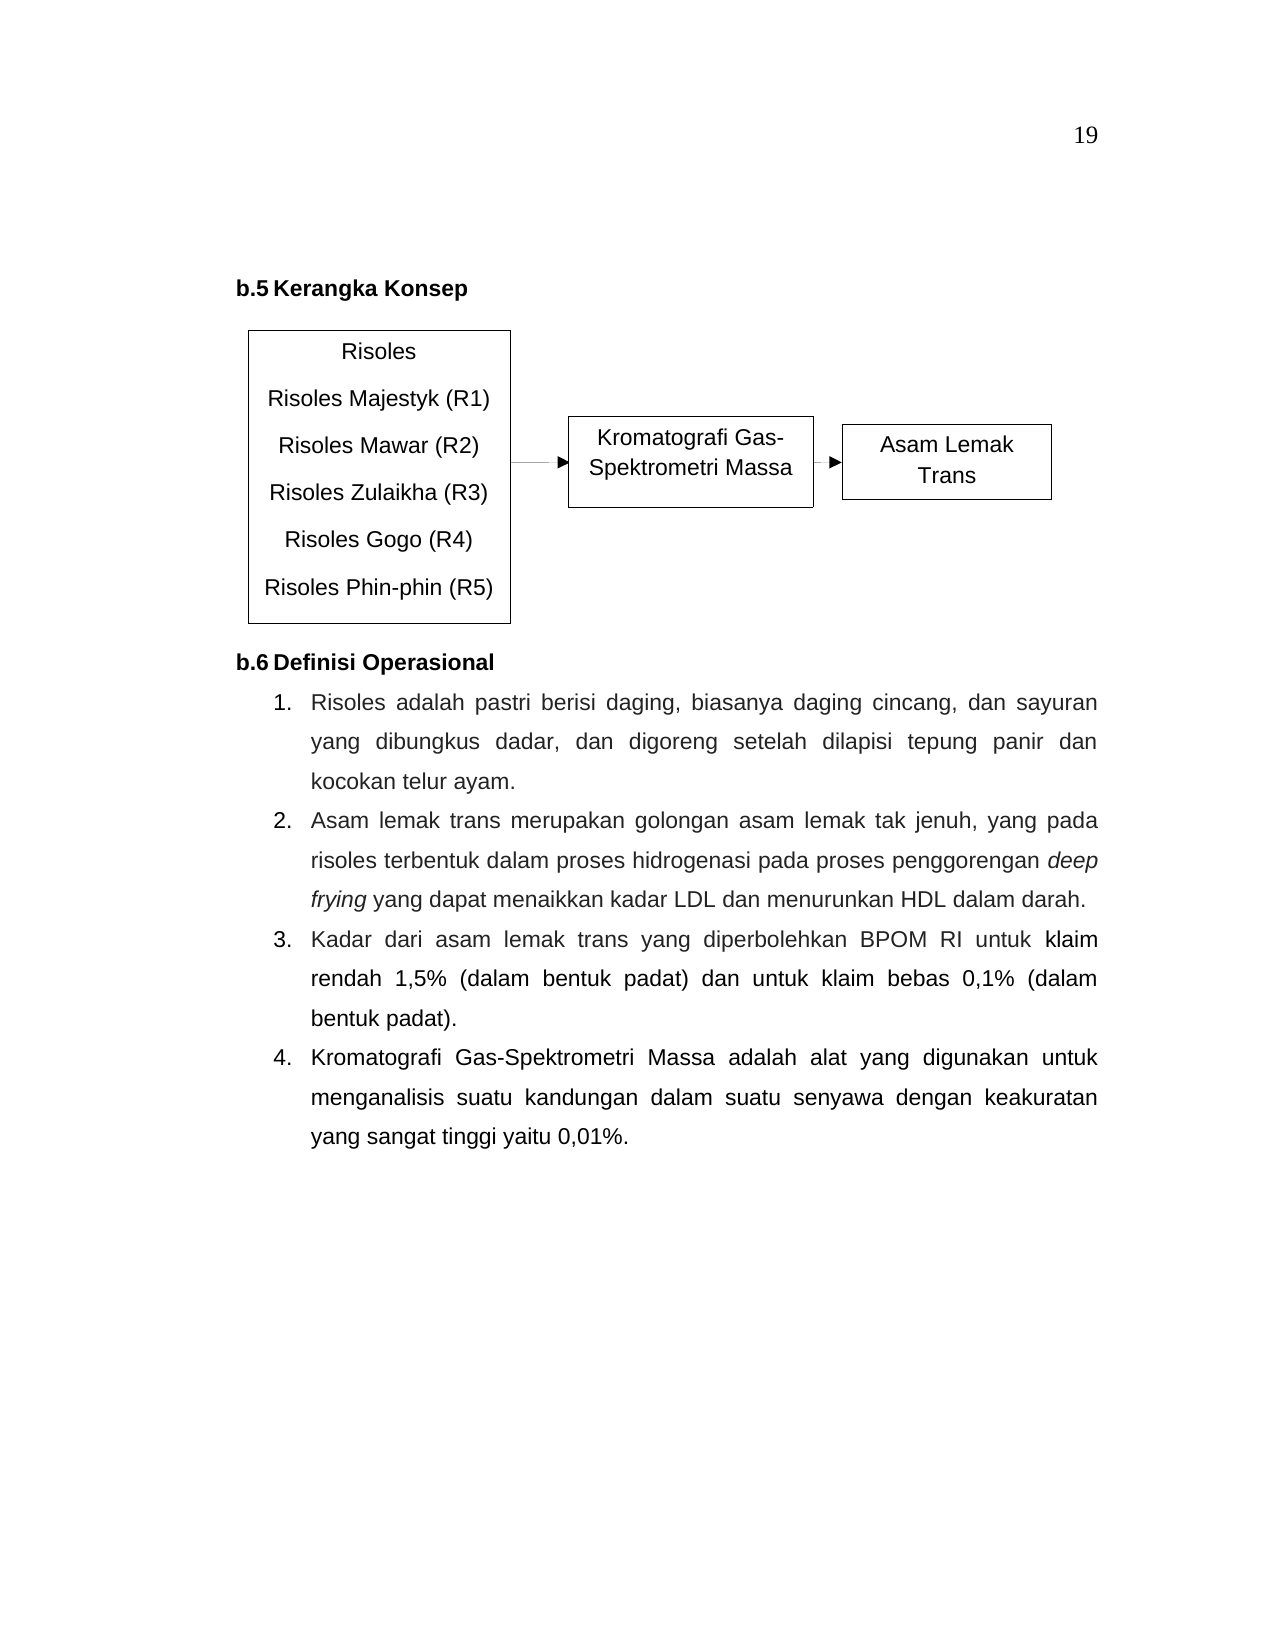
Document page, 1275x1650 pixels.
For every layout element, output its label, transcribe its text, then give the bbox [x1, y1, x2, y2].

list Kromatografi Gas-Spektrometri Massa adalah alat yang digunakan untuk menganalisis suatu kandungan dalam suatu senyawa dengan keakuratan yang sangat tinggi yaitu 0,01%. [273, 1044, 1098, 1149]
list Asam lemak trans merupakan golongan asam lemak tak jenuh, yang pada risoles terbentuk dalam proses hidrogenasi pada proses penggorengan deep frying yang dapat menaikkan kadar LDL dan menurunkan HDL dalam darah. [273, 807, 1098, 913]
list Risoles adalah pastri berisi daging, biasanya daging cincang, dan sayuran yang dibungkus dadar, dan digoreng setelah dilapisi tepung panir dan kocokan telur ayam. [273, 689, 1098, 794]
list Kadar dari asam lemak trans yang diperbolehkan BPOM RI untuk klaim rendah 1,5% (dalam bentuk padat) dan untuk klaim bebas 0,1% (dalam bentuk padat). [273, 926, 1098, 1031]
list Kerangka Konsep [236, 275, 1098, 301]
list Definisi Operasional [236, 649, 1098, 676]
